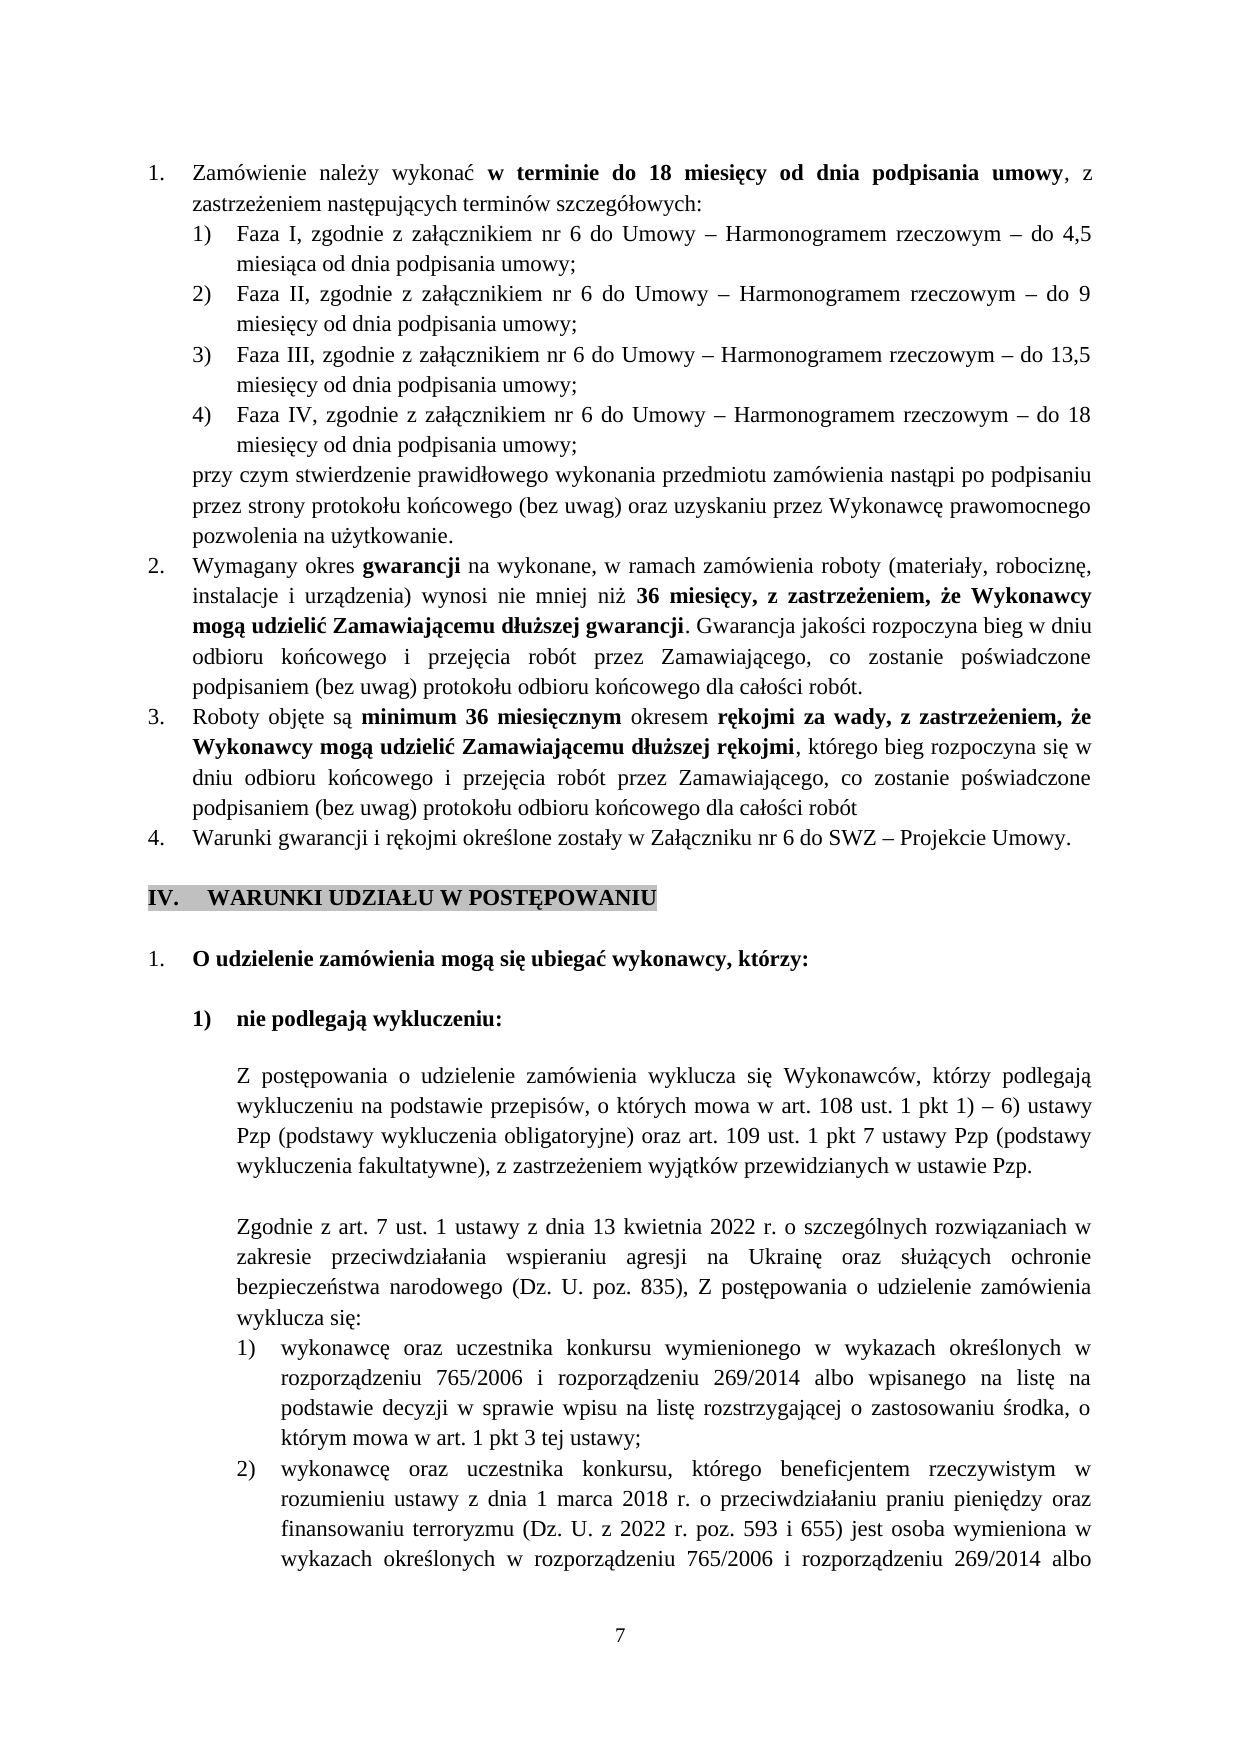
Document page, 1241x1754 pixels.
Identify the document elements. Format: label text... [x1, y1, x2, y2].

text 4. Warunki gwarancji i rękojmi określone zostały w Załączniku nr 6 do SWZ – Projekcie Umowy. [148, 824, 1092, 850]
list Faza III, zgodnie z załącznikiem nr 6 do Umowy – Harmonogramem rzeczowym – do 13,5 miesięcy od dnia podpisania umowy; [192, 341, 1092, 397]
list Faza IV, zgodnie z załącznikiem nr 6 do Umowy – Harmonogramem rzeczowym – do 18 miesięcy od dnia podpisania umowy; [192, 401, 1092, 458]
text 2. Wymagany okres gwarancji na wykonane, w ramach zamówienia roboty (materiały, robociznę, instalacje i urządzenia) wynosi nie mniej niż 36 miesięcy, z zastrzeżeniem, że Wykonawcy mogą udzielić Zamawiającemu dłuższej gwarancji. Gwarancja jakości rozpoczyna bieg w dniu odbioru końcowego i przejęcia robót przez Zamawiającego, co zostanie poświadczone podpisaniem (bez uwag) protokołu odbioru końcowego dla całości robót. [148, 552, 1092, 699]
list Faza II, zgodnie z załącznikiem nr 6 do Umowy – Harmonogramem rzeczowym – do 9 miesięcy od dnia podpisania umowy; [192, 280, 1092, 337]
text Zgodnie z art. 7 ust. 1 ustawy z dnia 13 kwietnia 2022 r. o szczególnych rozwiązaniach w zakresie przeciwdziałania wspieraniu agresji na Ukrainę oraz służących ochronie bezpieczeństwa narodowego (Dz. U. poz. 835), Z postępowania o udzielenie zamówienia wyklucza się: [236, 1213, 1092, 1330]
text Z postępowania o udzielenie zamówienia wyklucza się Wykonawców, którzy podlegają wykluczeniu na podstawie przepisów, o których mowa w art. 108 ust. 1 pkt 1) – 6) ustawy Pzp (podstawy wykluczenia obligatoryjne) oraz art. 109 ust. 1 pkt 7 ustawy Pzp (podstawy wykluczenia fakultatywne), z zastrzeżeniem wyjątków przewidzianych w ustawie Pzp. [236, 1062, 1092, 1179]
text przy czym stwierdzenie prawidłowego wykonania przedmiotu zamówienia nastąpi po podpisaniu przez strony protokołu końcowego (bez uwag) oraz uzyskaniu przez Wykonawcę prawomocnego pozwolenia na użytkowanie. [192, 518, 1092, 548]
list Zamówienie należy wykonać w terminie do 18 miesięcy od dnia podpisania umowy, z zastrzeżeniem następujących terminów szczegółowych: [148, 159, 1092, 216]
list nie podlegają wykluczeniu: [192, 1005, 1092, 1032]
subtitle WARUNKI UDZIAŁU W POSTĘPOWANIU [148, 884, 1092, 911]
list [236, 1454, 1092, 1572]
list O udzielenie zamówienia mogą się ubiegać wykonawcy, którzy: [148, 945, 1092, 971]
list Faza I, zgodnie z załącznikiem nr 6 do Umowy – Harmonogramem rzeczowym – do 4,5 miesiąca od dnia podpisania umowy; [192, 220, 1092, 276]
list wykonawcę oraz uczestnika konkursu wymienionego w wykazach określonych w rozporządzeniu 765/2006 i rozporządzeniu 269/2014 albo wpisanego na listę na podstawie decyzji w sprawie wpisu na listę rozstrzygającej o zastosowaniu środka, o którym mowa w art. 1 pkt 3 tej ustawy; [236, 1334, 1092, 1451]
text 3. Roboty objęte są minimum 36 miesięcznym okresem rękojmi za wady, z zastrzeżeniem, że Wykonawcy mogą udzielić Zamawiającemu dłuższej rękojmi, którego bieg rozpoczyna się w dniu odbioru końcowego i przejęcia robót przez Zamawiającego, co zostanie poświadczone podpisaniem (bez uwag) protokołu odbioru końcowego dla całości robót [148, 703, 1092, 820]
